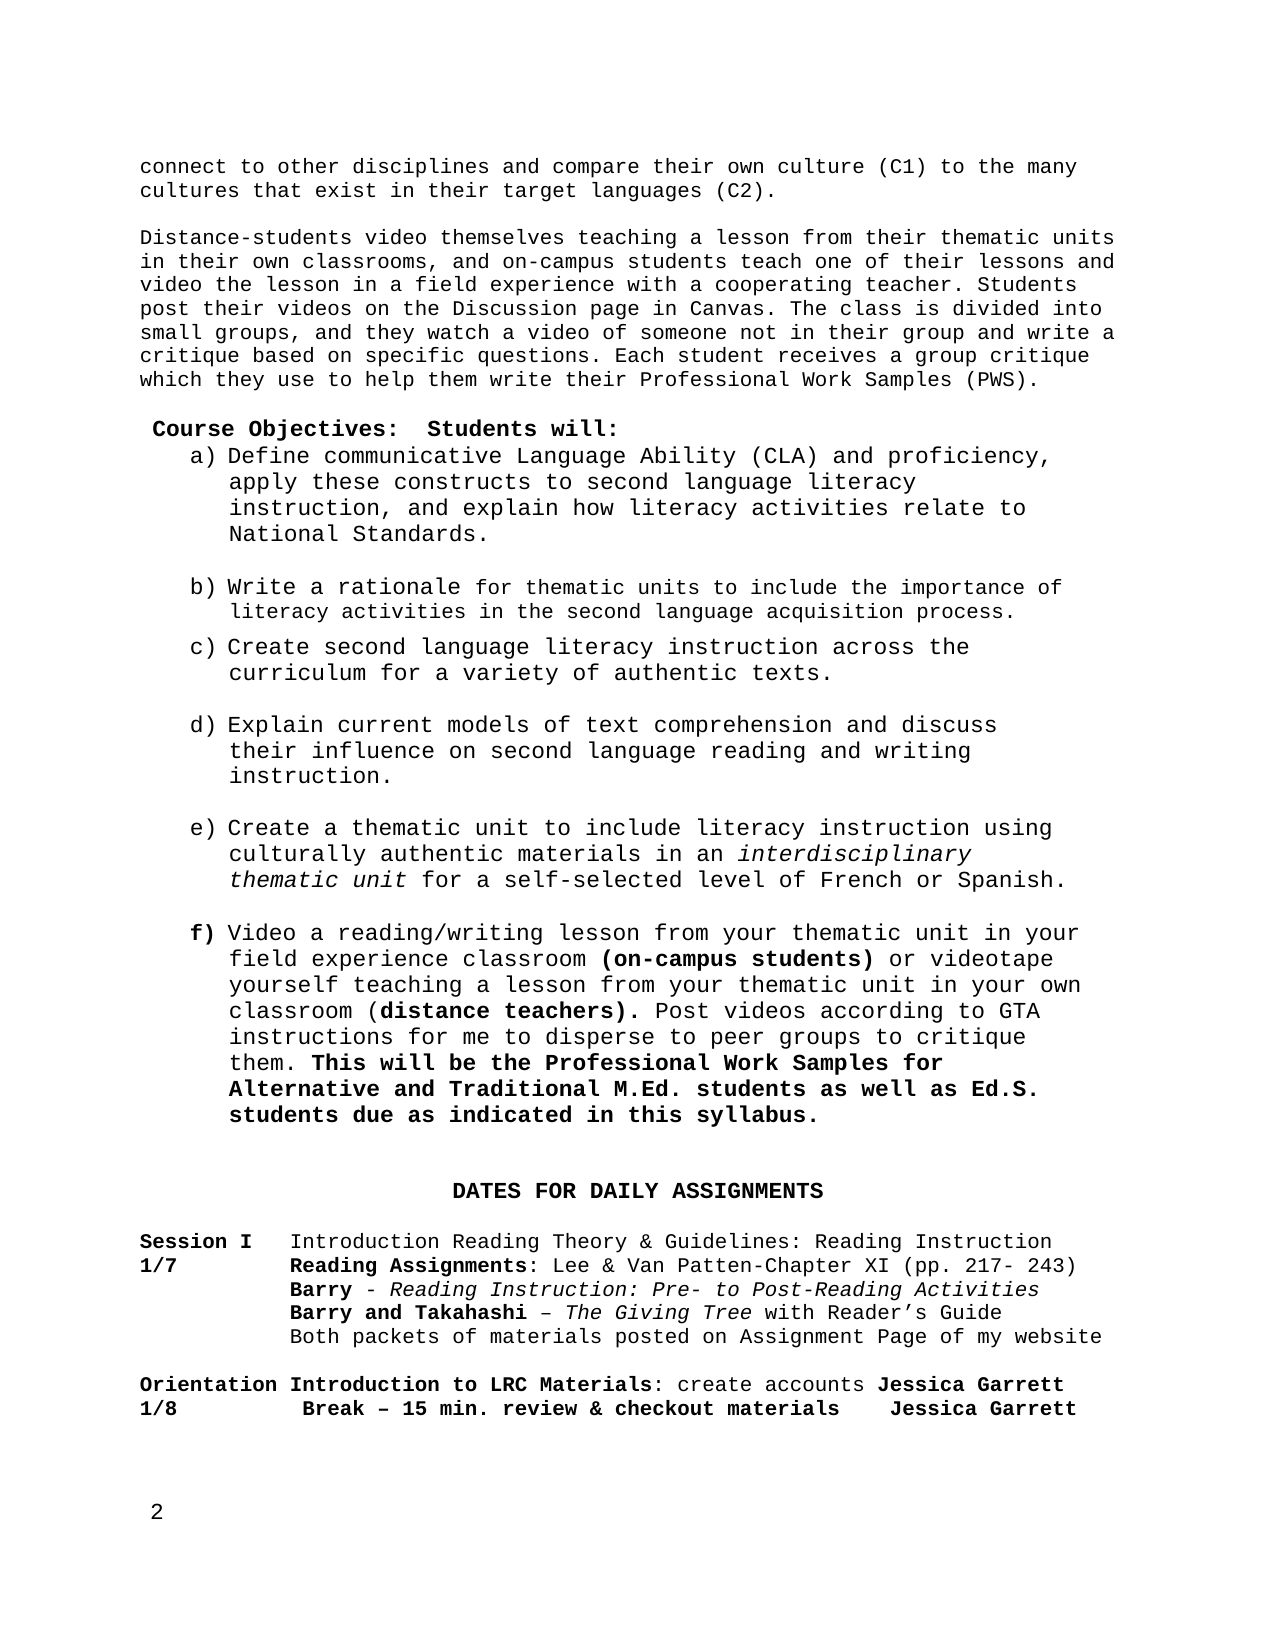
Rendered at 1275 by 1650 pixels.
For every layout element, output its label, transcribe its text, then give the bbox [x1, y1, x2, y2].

text Distance-students video themselves teaching a lesson from their thematic units in their own classrooms, and on-campus students teach one of their lessons and video the lesson in a field experience with a cooperating teacher. Students post their videos on the Discussion page in Canvas. The class is divided into small groups, and they watch a video of someone not in their group and write a critique based on specific questions. Each student receives a group critique which they use to help them write their Professional Work Samples (PWS). [139, 227, 1123, 393]
list Define communicative Language Ability (CLA) and proficiency, apply these constructs to second language literacy instruction, and explain how literacy activities relate to National Standards. [189, 444, 1093, 548]
text 1/7 Reading Assignments: Lee & Van Patten-Chapter XI (pp. 217- 243) Barry - Reading Instruction: Pre- to Post-Reading Activities Barry and Takahashi – The Giving Tree with Reader’s Guide [139, 1255, 1094, 1326]
text Course Objectives: Students will: [152, 418, 1123, 444]
list Create a thematic unit to include literacy instruction using culturally authentic materials in an interdisciplinary thematic unit for a self-selected level of French or Spanish. [189, 817, 1087, 894]
text Orientation Introduction to LRC Materials: create accounts Jessica Garrett [139, 1374, 1081, 1398]
text 1/8 Break – 15 min. review & checkout materials Jessica Garrett [139, 1398, 1081, 1422]
list Write a rationale for thematic units to include the importance of literacy activities in the second language acquisition process. [189, 575, 1093, 625]
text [139, 156, 1123, 203]
text Session I Introduction Reading Theory & Guidelines: Reading Instruction [139, 1231, 1123, 1255]
text Both packets of materials posted on Assignment Page of my website [214, 1326, 1123, 1350]
list Explain current models of text comprehension and discuss their influence on second language reading and writing instruction. [189, 713, 1071, 791]
subtitle Create second language literacy instruction across the curriculum for a variety of authentic texts. [189, 635, 1113, 687]
list Video a reading/writing lesson from your thematic unit in your field experience classroom (on-campus students) or videotape yourself teaching a lesson from your thematic unit in your own classroom (distance teachers). Post videos according to GTA instructions for me to disperse to peer groups to critique them. This will be the Professional Work Samples for Alternative and Traditional M.Ed. students as well as Ed.S. students due as indicated in this syllabus. [189, 921, 1100, 1129]
text DATES FOR DAILY ASSIGNMENTS [452, 1179, 1123, 1206]
